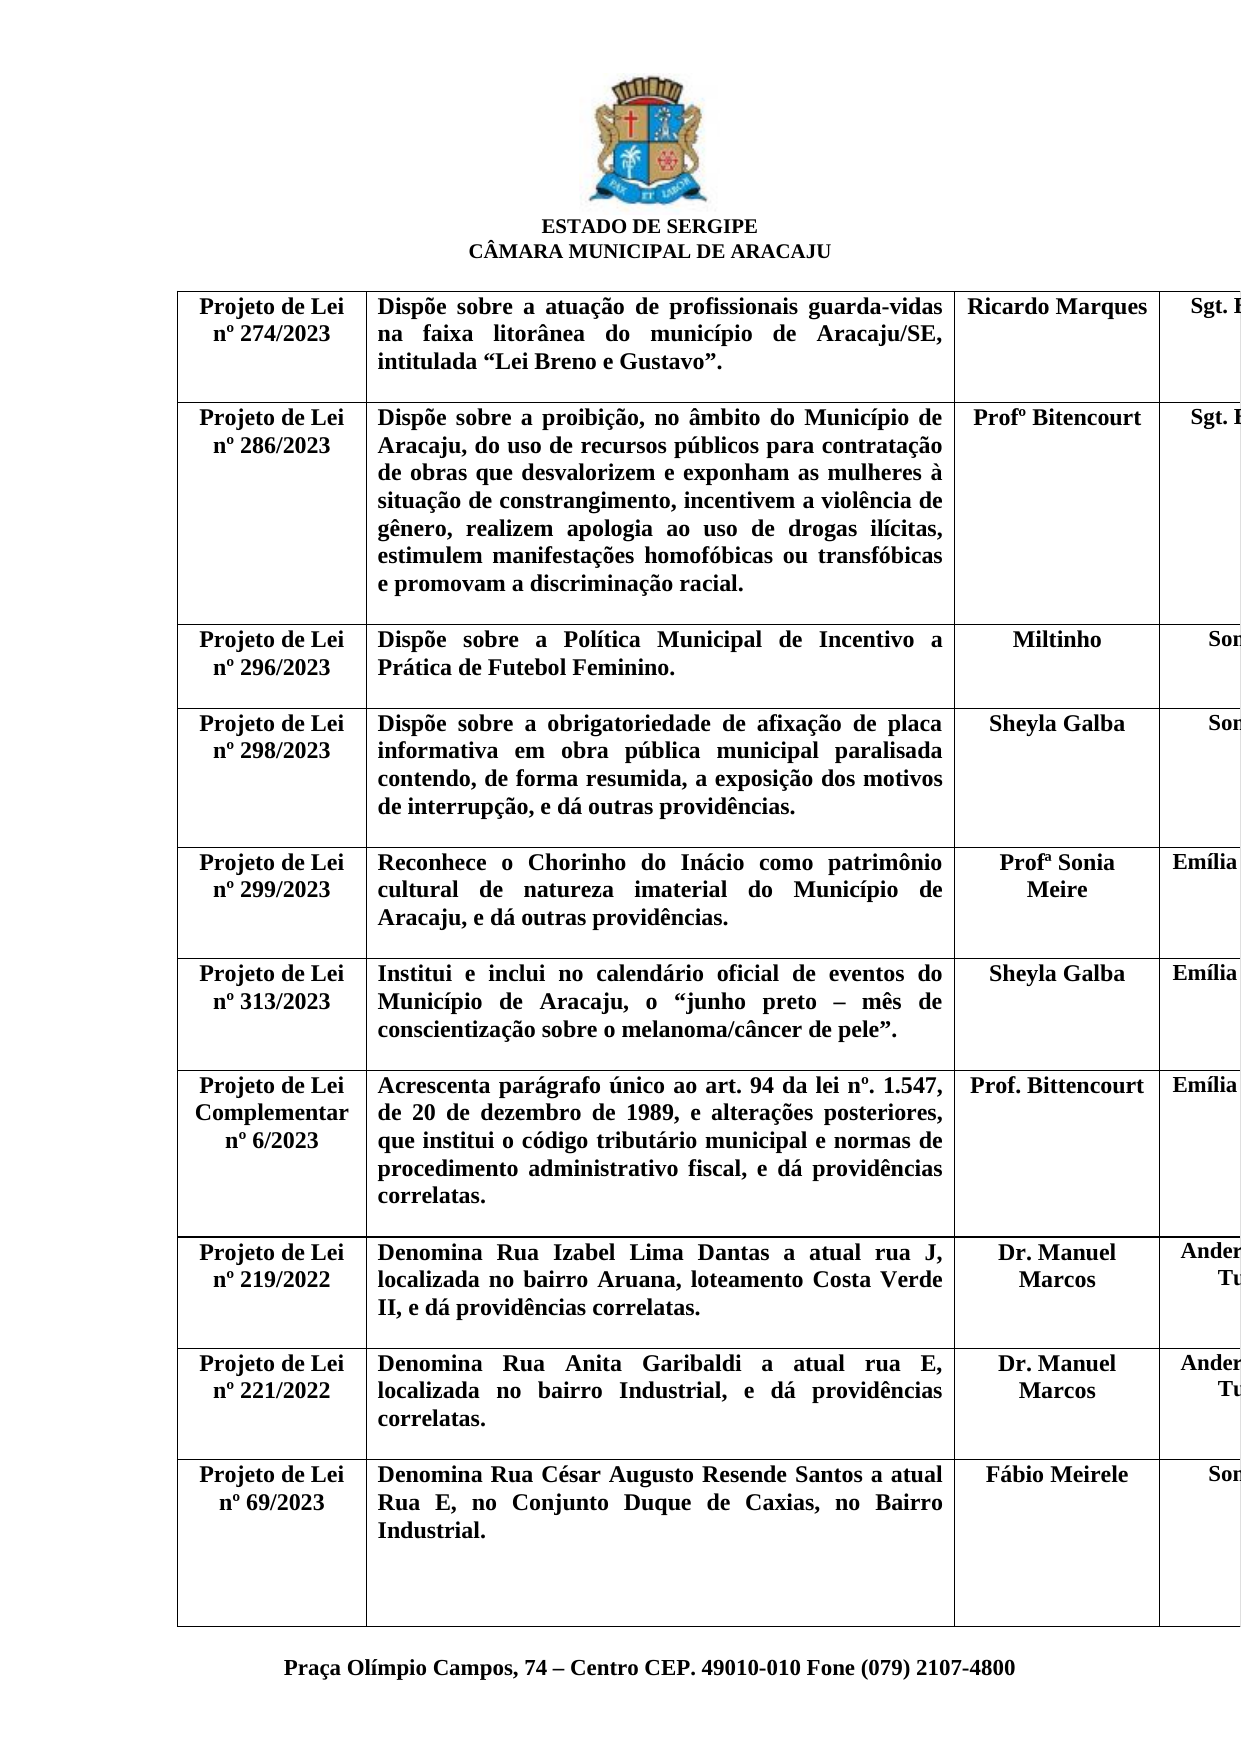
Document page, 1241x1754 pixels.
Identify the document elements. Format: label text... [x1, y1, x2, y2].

table_cell Soneca [1160, 625, 1240, 708]
table_cell Dr. Manuel Marcos [955, 1238, 1159, 1348]
table_cell Projeto de Lei nº 313/2023 [178, 959, 366, 1070]
table_cell Projeto de Lei nº 221/2022 [178, 1349, 366, 1459]
table_cell Projeto de Lei nº 219/2022 [178, 1238, 366, 1348]
table_cell Fábio Meirele [955, 1460, 1159, 1626]
table_cell Projeto de Lei nº 299/2023 [178, 848, 366, 958]
table_cell Anderson de Tuca [1160, 1238, 1240, 1348]
table_cell Denomina Rua Anita Garibaldi a atual rua E, localizada no bairro Industrial, e dá providências correlatas. [367, 1349, 954, 1459]
table_cell Ricardo Marques [955, 292, 1159, 402]
table_cell Soneca [1160, 709, 1240, 847]
table_cell Reconhece o Chorinho do Inácio como patrimônio cultural de natureza imaterial do Município de Aracaju, e dá outras providências. [367, 848, 954, 958]
table_cell Sgt. Byron [1160, 403, 1240, 624]
table_cell Emília Corrêa [1160, 959, 1240, 1070]
table_cell Sheyla Galba [955, 959, 1159, 1070]
table_cell Institui e inclui no calendário oficial de eventos do Município de Aracaju, o “junho preto – mês de conscientização sobre o melanoma/câncer de pele”. [367, 959, 954, 1070]
table_cell Projeto de Lei nº 296/2023 [178, 625, 366, 708]
table_cell Sheyla Galba [955, 709, 1159, 847]
table_cell Emília Corrêa [1160, 1071, 1240, 1236]
table_cell Miltinho [955, 625, 1159, 708]
table_cell Projeto de Lei nº 274/2023 [178, 292, 366, 402]
table_cell Projeto de Lei Complementar nº 6/2023 [178, 1071, 366, 1236]
table_cell Dispõe sobre a Política Municipal de Incentivo a Prática de Futebol Feminino. [367, 625, 954, 708]
table_cell Projeto de Lei nº 298/2023 [178, 709, 366, 847]
table_cell Projeto de Lei nº 69/2023 [178, 1460, 366, 1626]
table_cell Dispõe sobre a obrigatoriedade de afixação de placa informativa em obra pública municipal paralisada contendo, de forma resumida, a exposição dos motivos de interrupção, e dá outras providências. [367, 709, 954, 847]
table_cell Dr. Manuel Marcos [955, 1349, 1159, 1459]
table_cell Denomina Rua Izabel Lima Dantas a atual rua J, localizada no bairro Aruana, loteamento Costa Verde II, e dá providências correlatas. [367, 1238, 954, 1348]
table_cell Emília Corrêa [1160, 848, 1240, 958]
table_cell Dispõe sobre a atuação de profissionais guarda-vidas na faixa litorânea do município de Aracaju/SE, intitulada “Lei Breno e Gustavo”. [367, 292, 954, 402]
table_cell Projeto de Lei nº 286/2023 [178, 403, 366, 624]
table_cell Profª Sonia Meire [955, 848, 1159, 958]
table_cell Profº Bitencourt [955, 403, 1159, 624]
table_cell Anderson de Tuca [1160, 1349, 1240, 1459]
picture [579, 73, 721, 215]
table_cell Acrescenta parágrafo único ao art. 94 da lei nº. 1.547, de 20 de dezembro de 1989, e alterações posteriores, que institui o código tributário municipal e normas de procedimento administrativo fiscal, e dá providências correlatas. [367, 1071, 954, 1236]
table_cell Prof. Bittencourt [955, 1071, 1159, 1236]
table_cell Sgt. Byron [1160, 292, 1240, 402]
table_cell Denomina Rua César Augusto Resende Santos a atual Rua E, no Conjunto Duque de Caxias, no Bairro Industrial. [367, 1460, 954, 1626]
table_cell Dispõe sobre a proibição, no âmbito do Município de Aracaju, do uso de recursos públicos para contratação de obras que desvalorizem e exponham as mulheres à situação de constrangimento, incentivem a violência de gênero, realizem apologia ao uso de drogas ilícitas, estimulem manifestações homofóbicas ou transfóbicas e promovam a discriminação racial. [367, 403, 954, 624]
table_cell Soneca [1160, 1460, 1240, 1626]
